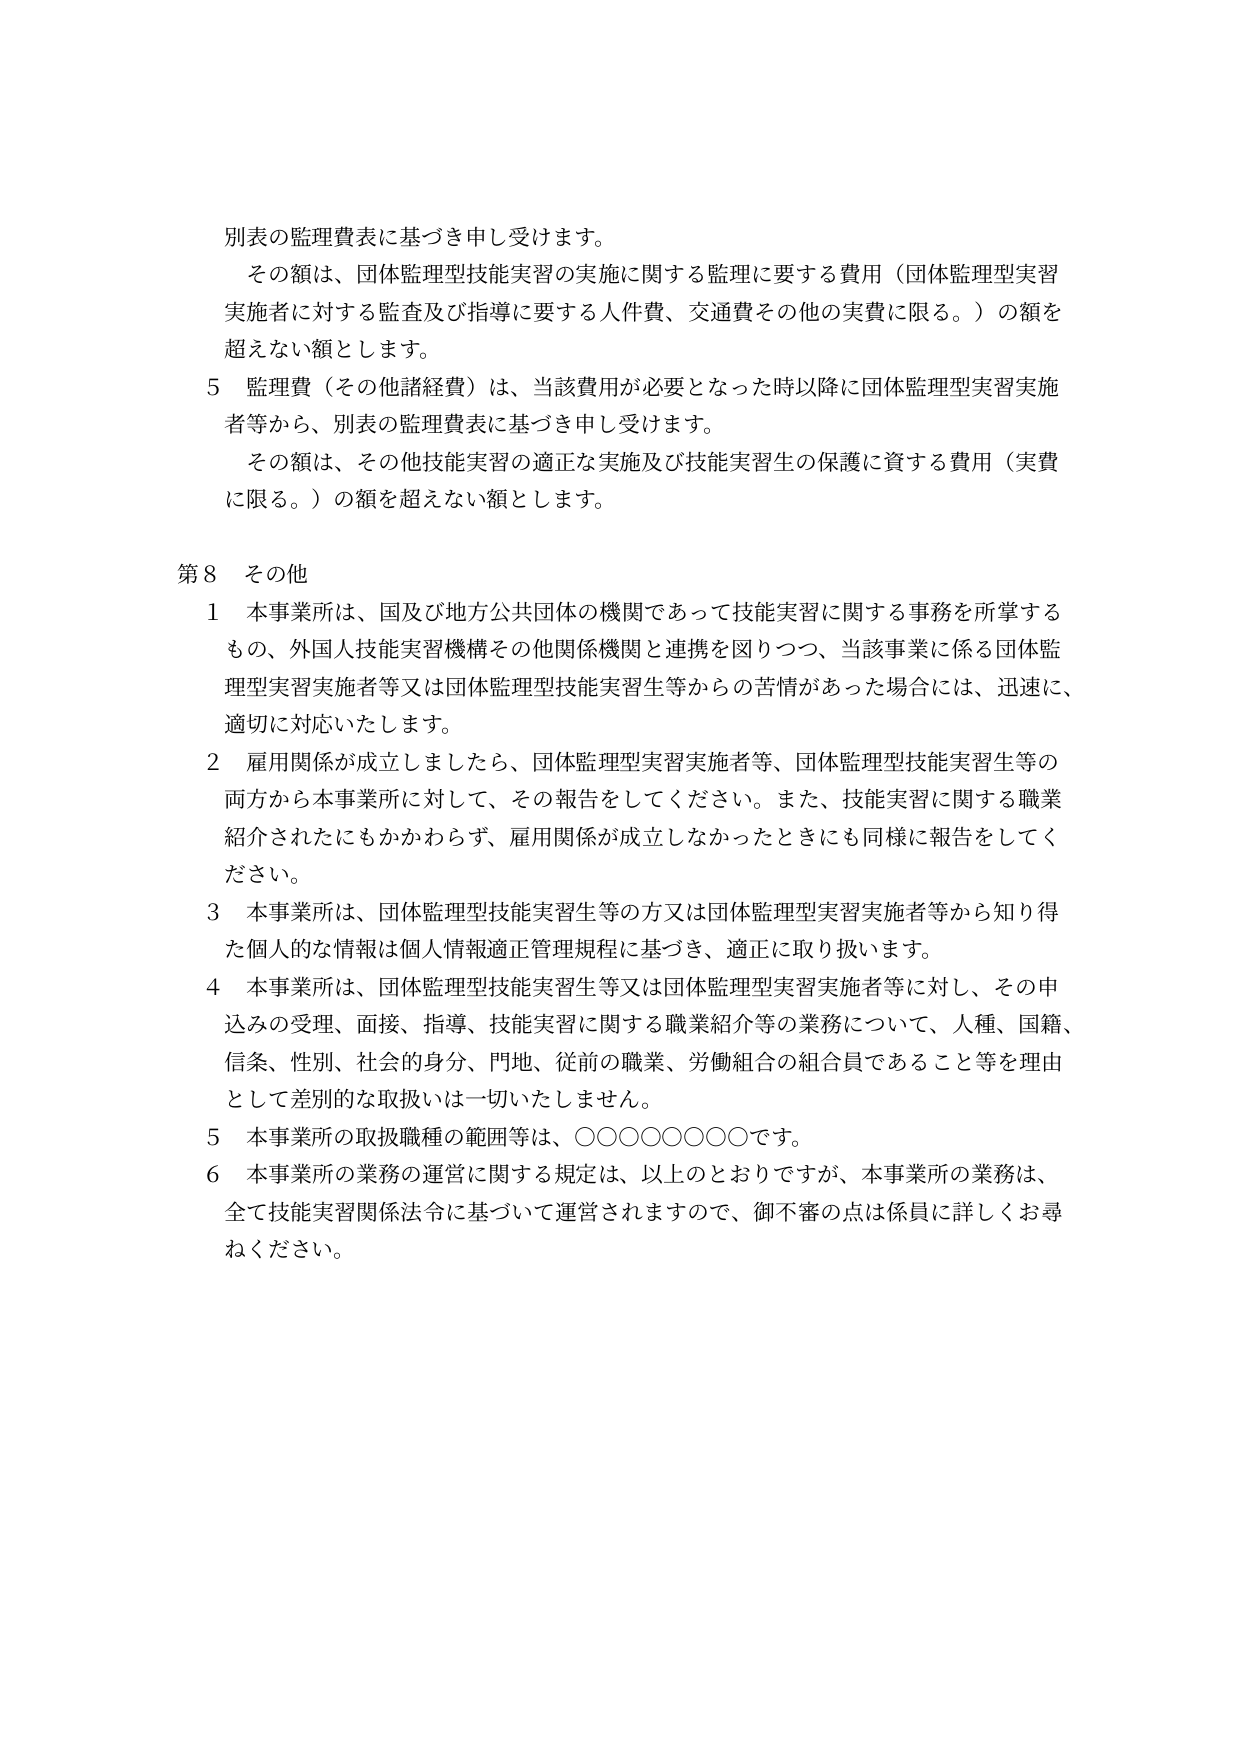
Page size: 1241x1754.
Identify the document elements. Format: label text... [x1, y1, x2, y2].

text ５ 本事業所の取扱職種の範囲等は、○○○○○○○○です。 [202, 1117, 1063, 1154]
text ５ 監理費（その他諸経費）は、当該費用が必要となった時以降に団体監理型実習実施者等から、別表の監理費表に基づき申し受けます。 [202, 367, 1063, 442]
text １ 本事業所は、国及び地方公共団体の機関であって技能実習に関する事務を所掌するもの、外国人技能実習機構その他関係機関と連携を図りつつ、当該事業に係る団体監理型実習実施者等又は団体監理型技能実習生等からの苦情があった場合には、迅速に、適切に対応いたします。 [202, 592, 1063, 742]
text その額は、その他技能実習の適正な実施及び技能実習生の保護に資する費用（実費に限る。）の額を超えない額とします。 [202, 442, 1063, 517]
text ２ 雇用関係が成立しましたら、団体監理型実習実施者等、団体監理型技能実習生等の両方から本事業所に対して、その報告をしてください。また、技能実習に関する職業紹介されたにもかかわらず、雇用関係が成立しなかったときにも同様に報告をしてください。 [202, 742, 1063, 892]
text ３ 本事業所は、団体監理型技能実習生等の方又は団体監理型実習実施者等から知り得た個人的な情報は個人情報適正管理規程に基づき、適正に取り扱います。 [202, 892, 1063, 967]
text 第８ その他 [177, 554, 1063, 592]
text ６ 本事業所の業務の運営に関する規定は、以上のとおりですが、本事業所の業務は、全て技能実習関係法令に基づいて運営されますので、御不審の点は係員に詳しくお尋ねください。 [202, 1154, 1063, 1267]
text ４ 本事業所は、団体監理型技能実習生等又は団体監理型実習実施者等に対し、その申込みの受理、面接、指導、技能実習に関する職業紹介等の業務について、人種、国籍、信条、性別、社会的身分、門地、従前の職業、労働組合の組合員であること等を理由として差別的な取扱いは一切いたしません。 [202, 967, 1063, 1117]
text その額は、団体監理型技能実習の実施に関する監理に要する費用（団体監理型実習実施者に対する監査及び指導に要する人件費、交通費その他の実費に限る。）の額を超えない額とします。 [202, 254, 1063, 367]
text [202, 217, 1063, 254]
